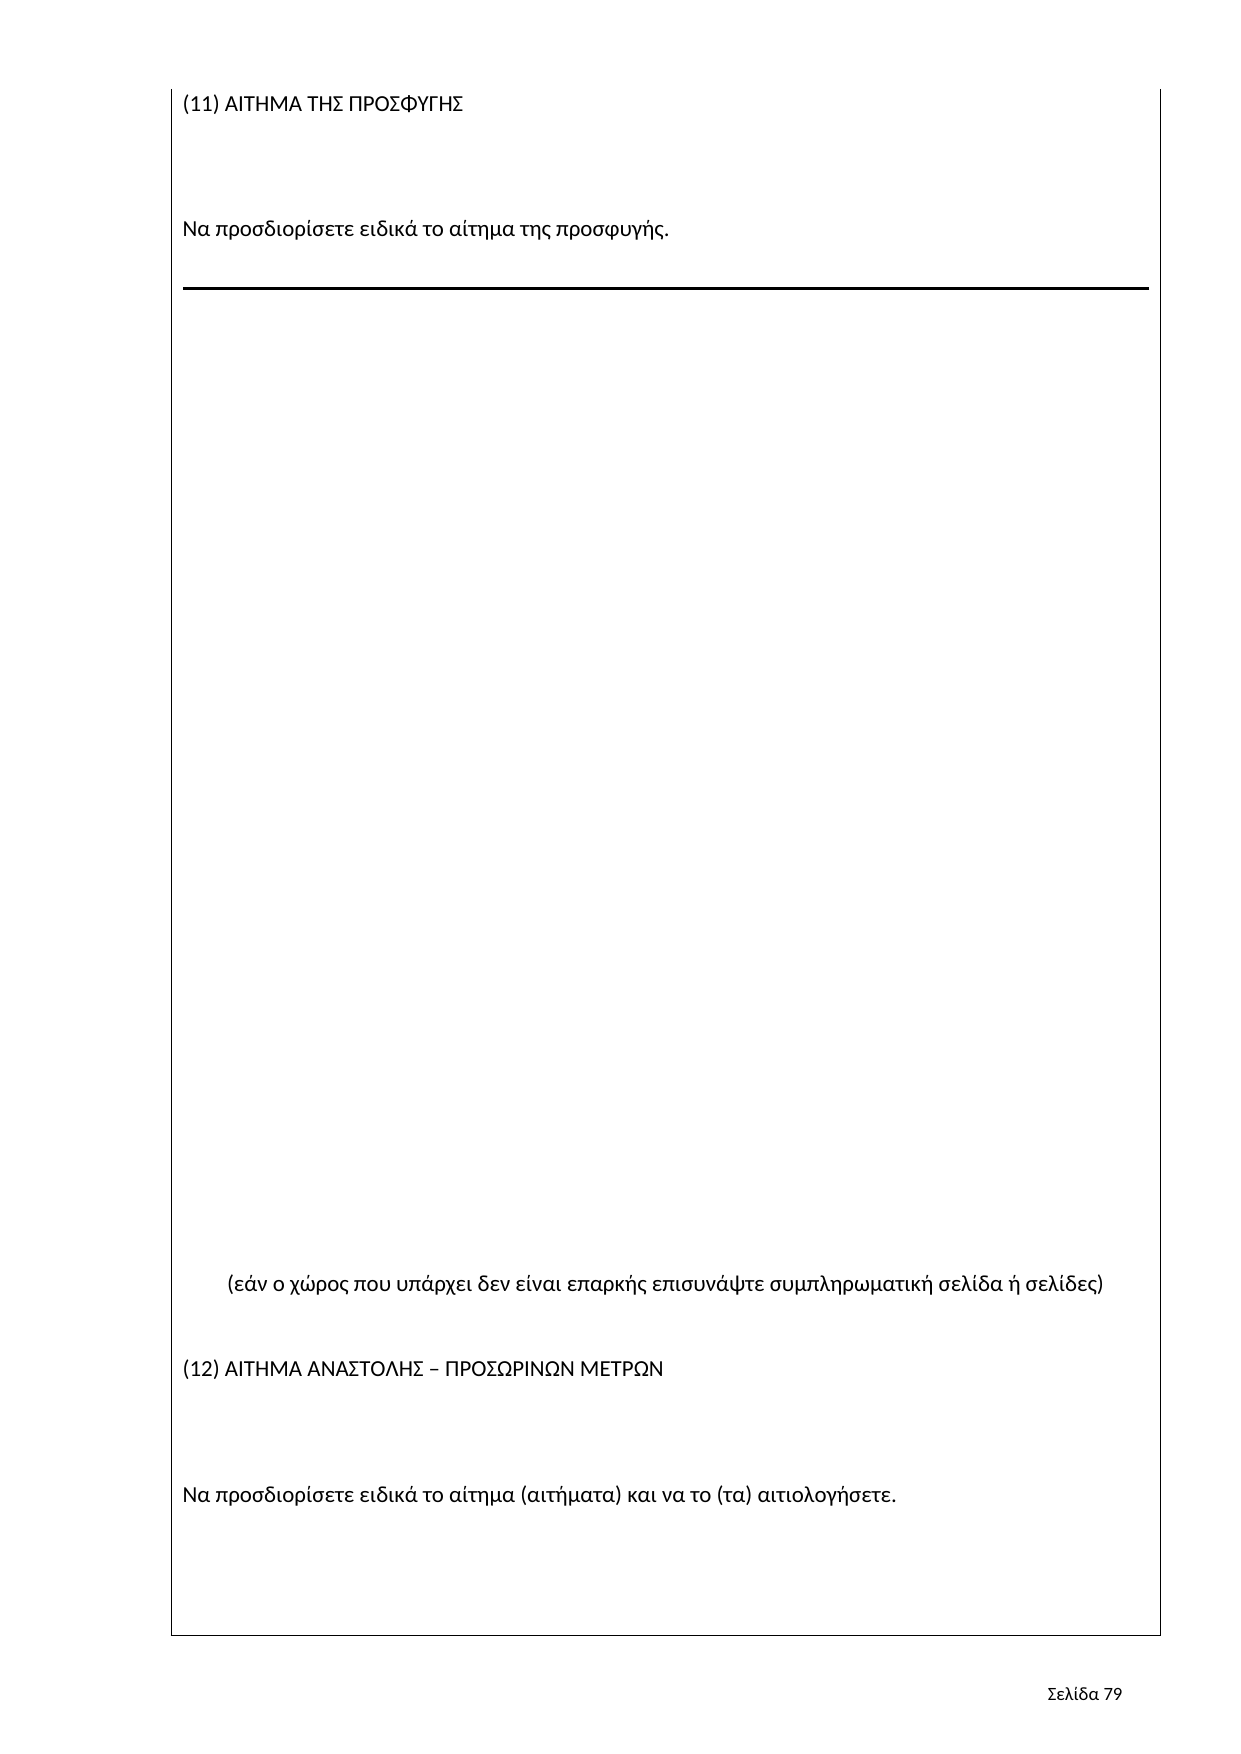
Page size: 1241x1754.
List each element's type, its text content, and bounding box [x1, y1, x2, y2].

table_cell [172, 1355, 1160, 1635]
table_cell (11) ΑΙΤΗΜΑ ΤΗΣ ΠΡΟΣΦΥΓΗΣ Να προσδιορίσετε ειδικά το αίτημα της προσφυγής. (εάν ο χώρος που υπάρχει δεν είναι επαρκής επισυνάψτε συμπληρωματική σελίδα ή σελίδες) [172, 89, 1160, 1354]
